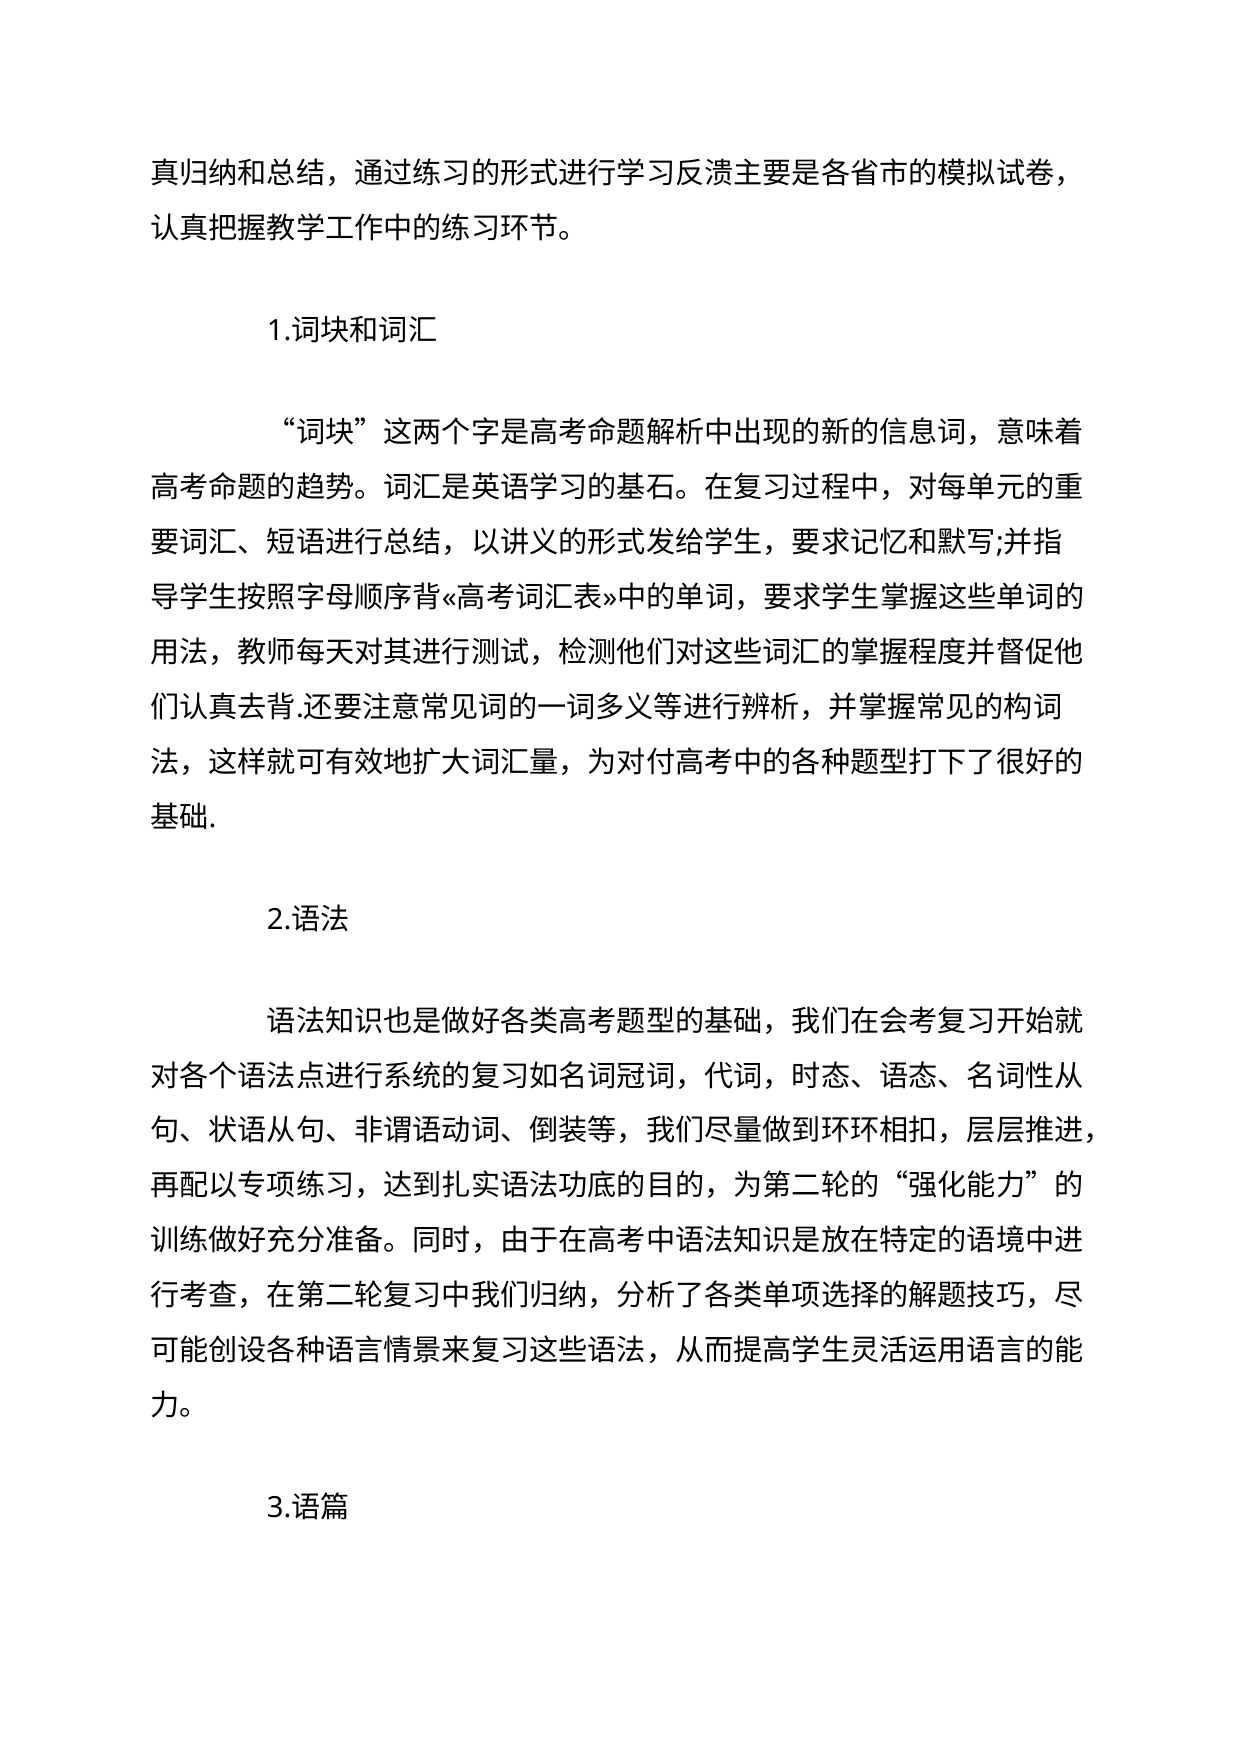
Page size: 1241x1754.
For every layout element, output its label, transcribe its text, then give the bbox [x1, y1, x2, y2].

text 语法知识也是做好各类高考题型的基础，我们在会考复习开始就对各个语法点进行系统的复习如名词冠词，代词，时态、语态、名词性从句、状语从句、非谓语动词、倒装等，我们尽量做到环环相扣，层层推进，再配以专项练习，达到扎实语法功底的目的，为第二轮的“强化能力”的训练做好充分准备。同时，由于在高考中语法知识是放在特定的语境中进行考查，在第二轮复习中我们归纳，分析了各类单项选择的解题技巧，尽可能创设各种语言情景来复习这些语法，从而提高学生灵活运用语言的能力。 [150, 997, 1090, 1424]
text “词块”这两个字是高考命题解析中出现的新的信息词，意味着高考命题的趋势。词汇是英语学习的基石。在复习过程中，对每单元的重要词汇、短语进行总结，以讲义的形式发给学生，要求记忆和默写;并指导学生按照字母顺序背«高考词汇表»中的单词，要求学生掌握这些单词的用法，教师每天对其进行测试，检测他们对这些词汇的掌握程度并督促他们认真去背.还要注意常见词的一词多义等进行辨析，并掌握常见的构词法，这样就可有效地扩大词汇量，为对付高考中的各种题型打下了很好的基础. [150, 409, 1090, 836]
text 3.语篇 [150, 1483, 1090, 1526]
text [150, 150, 1090, 247]
text 2.语法 [150, 895, 1090, 938]
text 1.词块和词汇 [150, 307, 1090, 349]
